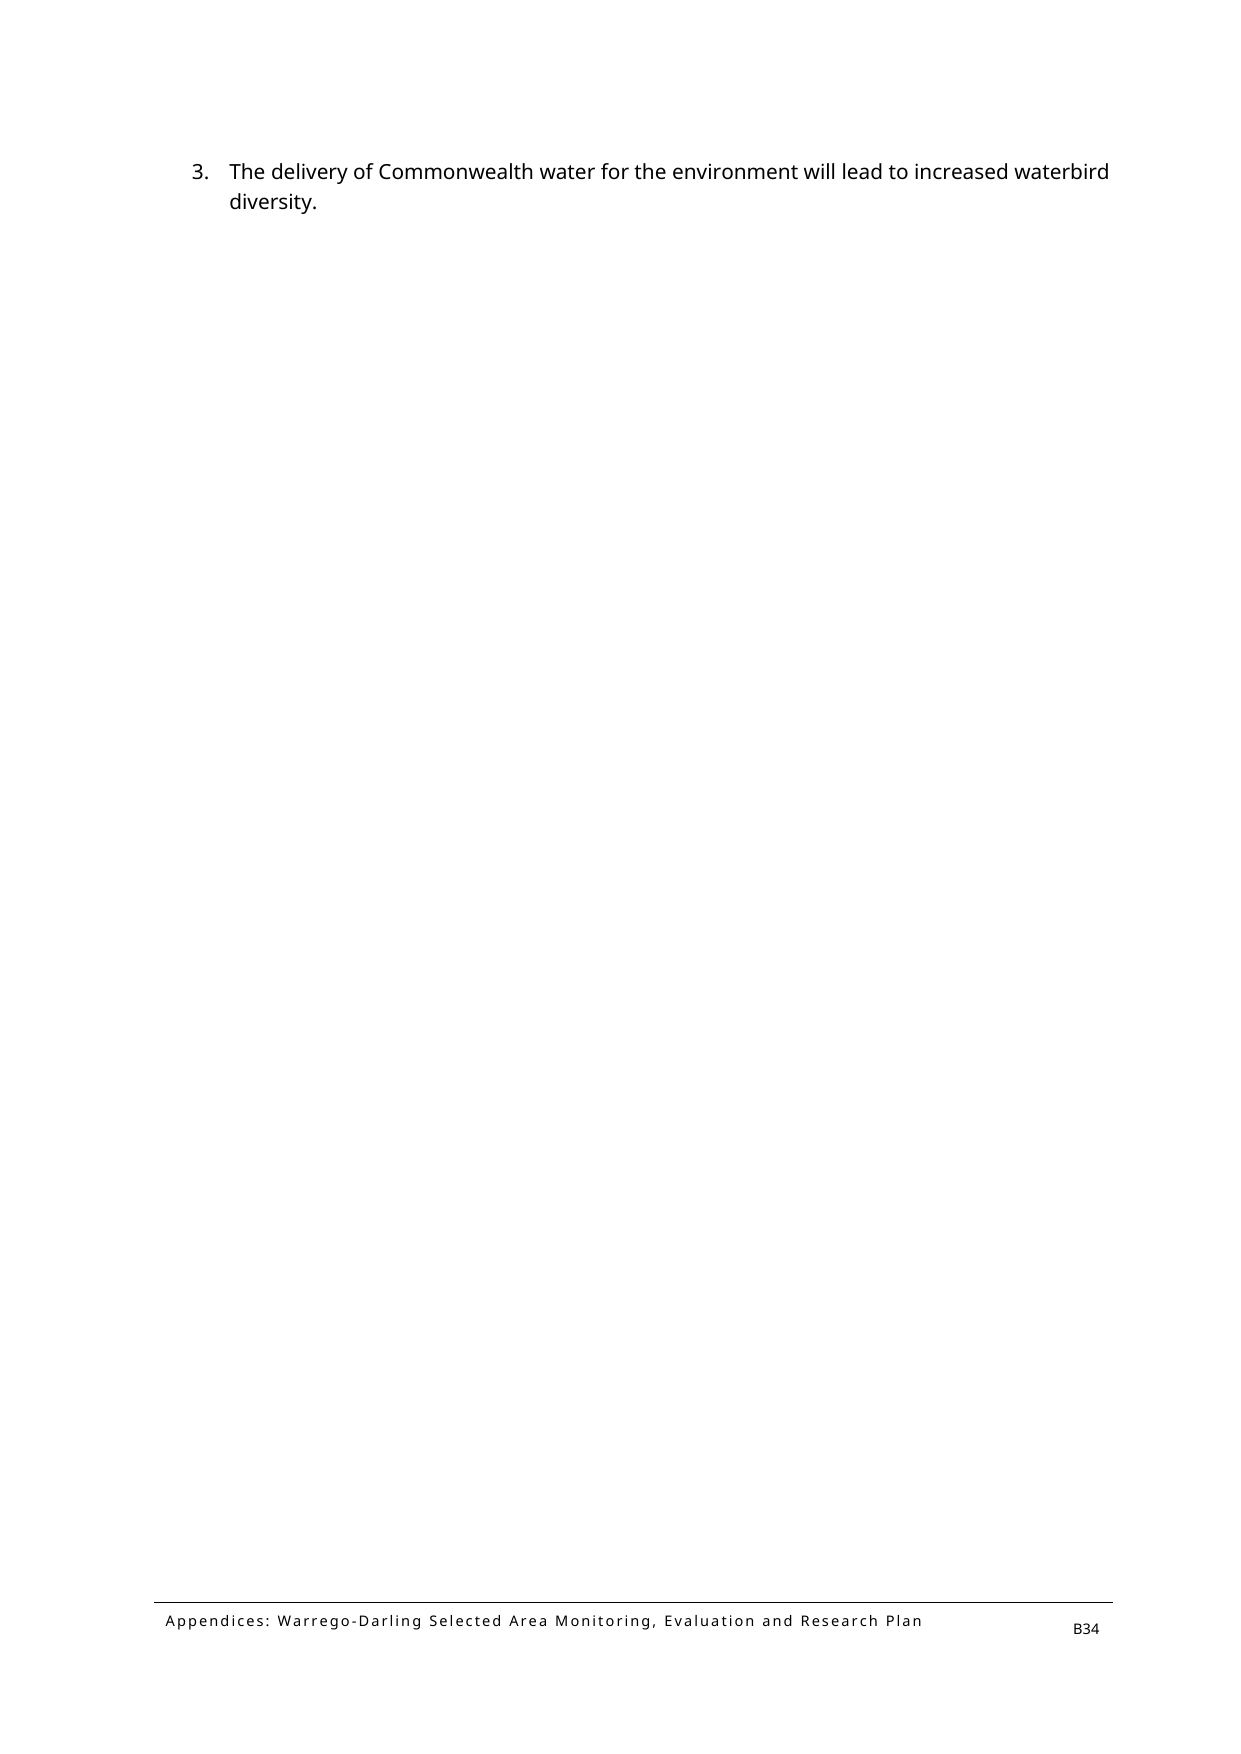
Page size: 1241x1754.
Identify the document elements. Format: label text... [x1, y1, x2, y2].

list The delivery of Commonwealth water for the environment will lead to increased waterbird diversity. [192, 157, 1113, 215]
